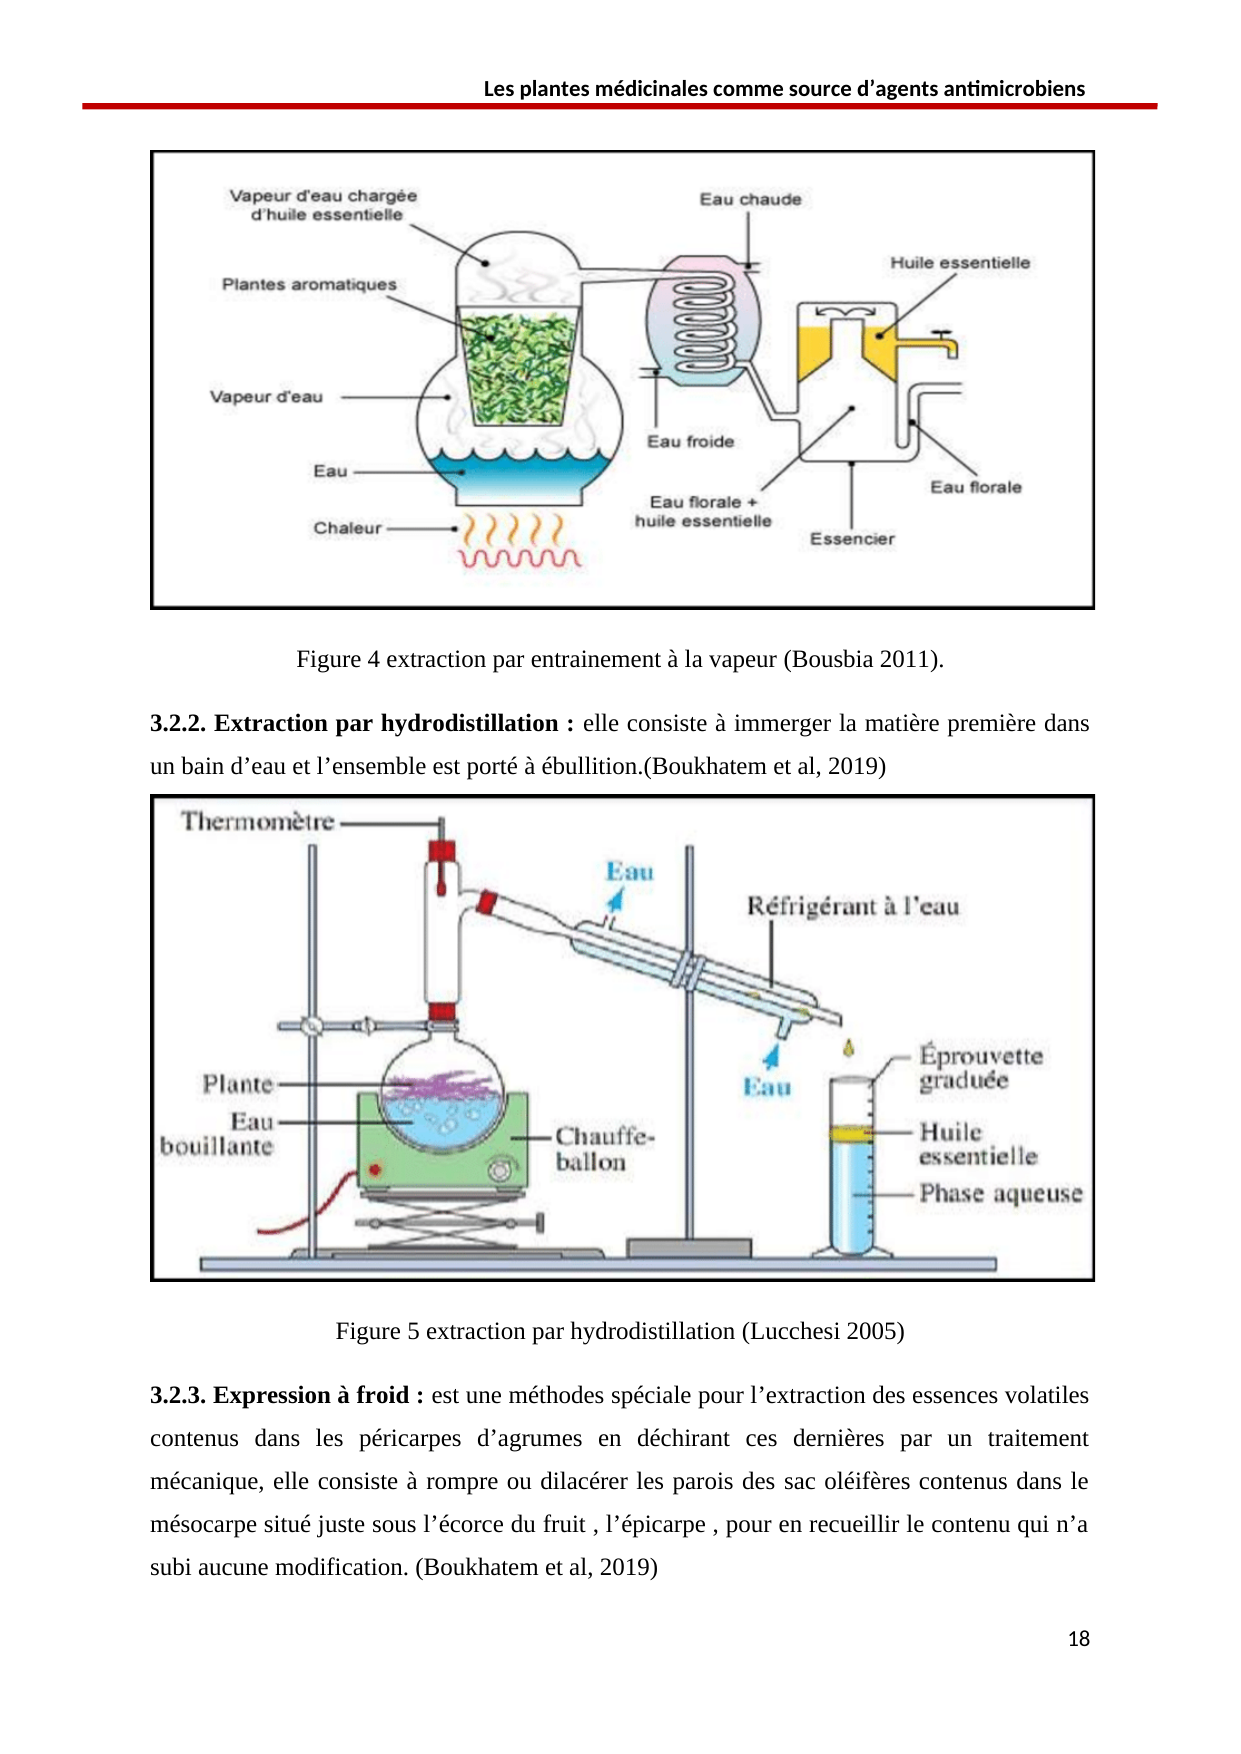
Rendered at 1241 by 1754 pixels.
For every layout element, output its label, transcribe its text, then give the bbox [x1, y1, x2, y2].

picture [150, 794, 1096, 1282]
text Figure 4 extraction par entrainement à la vapeur (Bousbia 2011). [150, 644, 1090, 673]
text 3.2.2. Extraction par hydrodistillation : elle consiste à immerger la matière première dans un bain d’eau et l’ensemble est porté à ébullition.(Boukhatem et al, 2019) [150, 708, 1090, 780]
text Figure 5 extraction par hydrodistillation (Lucchesi 2005) [150, 1316, 1090, 1345]
text 3.2.3. Expression à froid : est une méthodes spéciale pour l’extraction des essences volatiles contenus dans les péricarpes d’agrumes en déchirant ces dernières par un traitement mécanique, elle consiste à rompre ou dilacérer les parois des sac oléifères contenus dans le mésocarpe situé juste sous l’écorce du fruit , l’épicarpe , pour en recueillir le contenu qui n’a subi aucune modification. (Boukhatem et al, 2019) [150, 1380, 1090, 1581]
picture [150, 150, 1096, 610]
